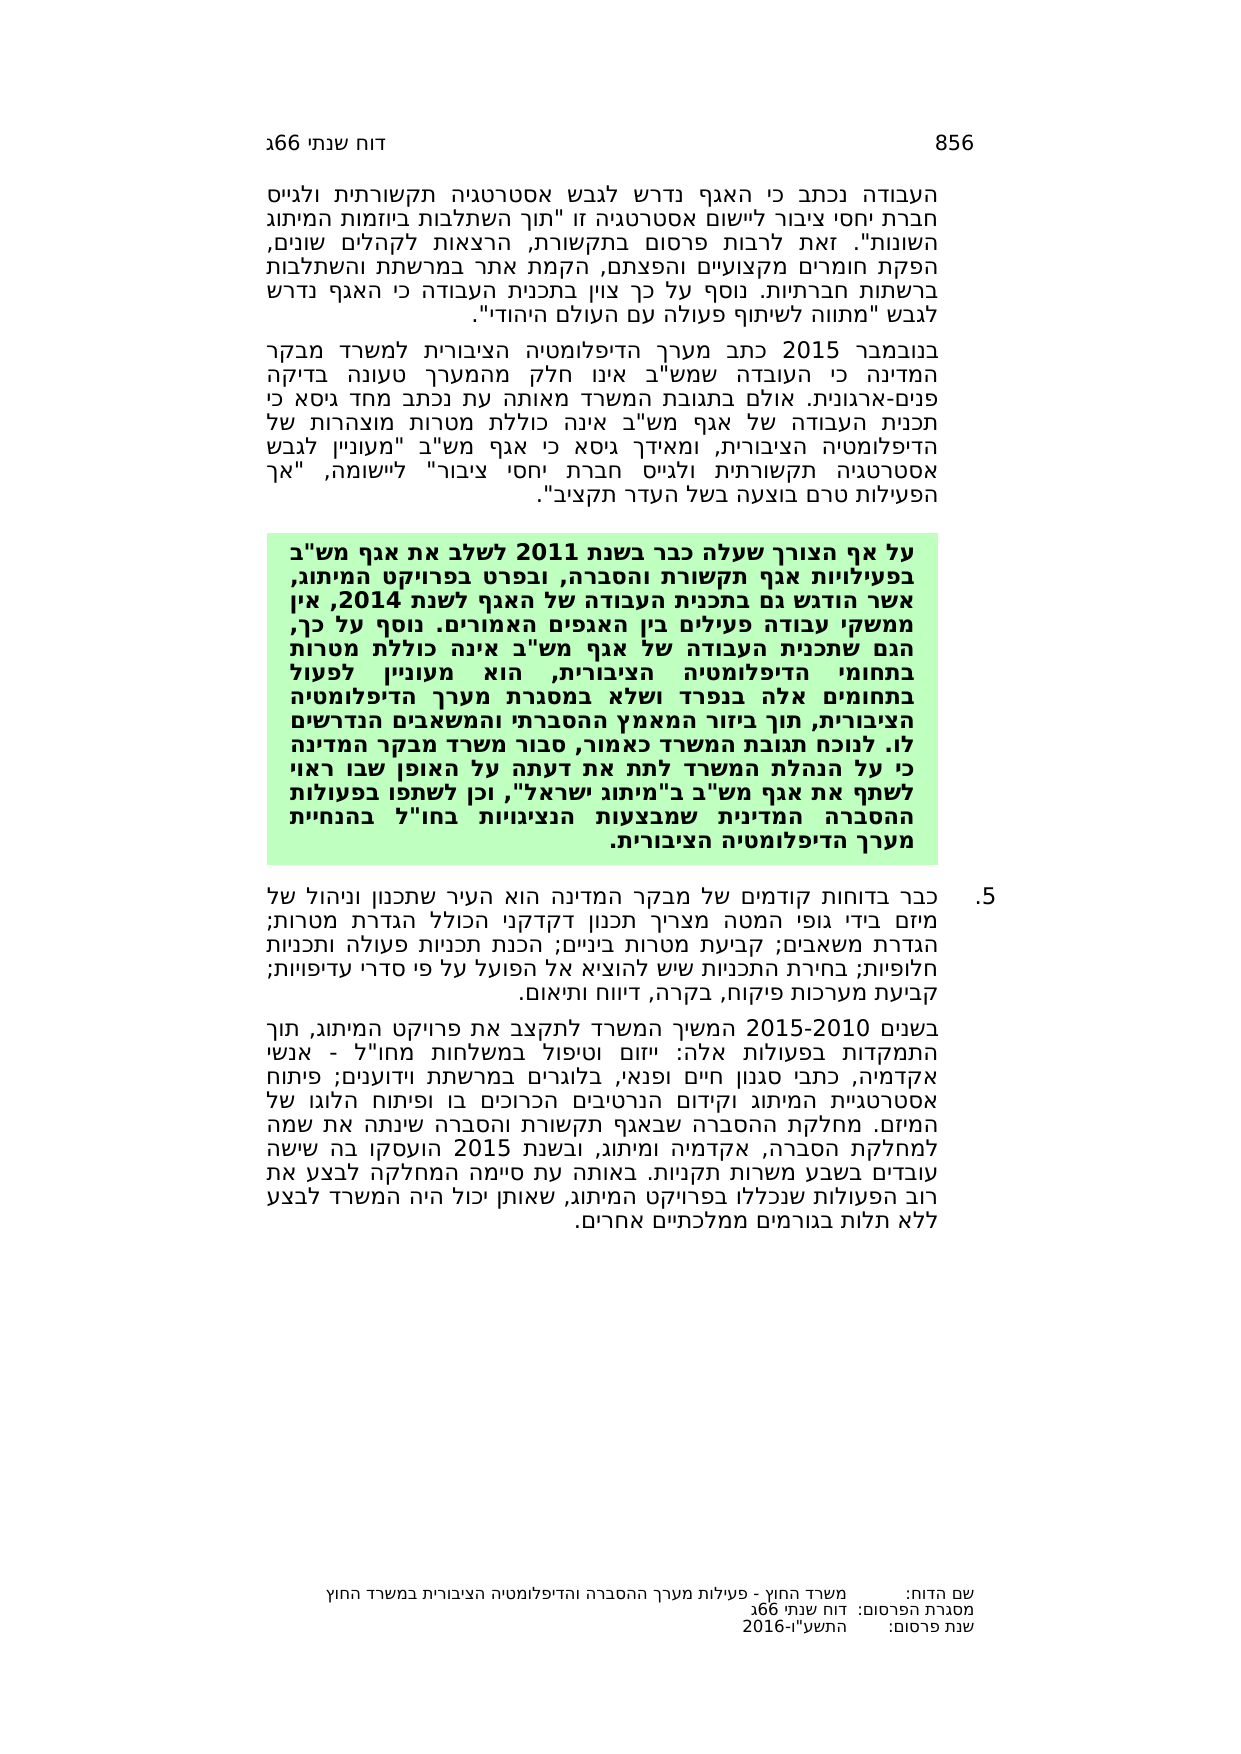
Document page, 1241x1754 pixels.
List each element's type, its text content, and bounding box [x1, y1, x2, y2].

text על אף הצורך שעלה כבר בשנת 2011 לשלב את אגף מש"ב בפעילויות אגף תקשורת והסברה, ובפרט בפרויקט המיתוג, אשר הודגש גם בתכנית העבודה של האגף לשנת 2014, אין ממשקי עבודה פעילים בין האגפים האמורים. נוסף על כך, הגם שתכנית העבודה של אגף מש"ב אינה כוללת מטרות בתחומי הדיפלומטיה הציבורית, הוא מעוניין לפעול בתחומים אלה בנפרד ושלא במסגרת מערך הדיפלומטיה הציבורית, תוך ביזור המאמץ ההסברתי והמשאבים הנדרשים לו. לנוכח תגובת המשרד כאמור, סבור משרד מבקר המדינה כי על הנהלת המשרד לתת את דעתה על האופן שבו ראוי לשתף את אגף מש"ב ב"מיתוג ישראל", וכן לשתפו בפעולות ההסברה המדינית שמבצעות הנציגויות בחו"ל בהנחיית מערך הדיפלומטיה הציבורית. [267, 533, 938, 865]
text בנובמבר 2015 כתב מערך הדיפלומטיה הציבורית למשרד מבקר המדינה כי העובדה שמש"ב אינו חלק מהמערך טעונה בדיקה פנים-ארגונית. אולם בתגובת המשרד מאותה עת נכתב מחד גיסא כי תכנית העבודה של אגף מש"ב אינה כוללת מטרות מוצהרות של הדיפלומטיה הציבורית, ומאידך גיסא כי אגף מש"ב "מעוניין לגבש אסטרטגיה תקשורתית ולגייס חברת יחסי ציבור" ליישומה, "אך הפעילות טרם בוצעה בשל העדר תקציב". [266, 339, 939, 507]
list כבר בדוחות קודמים של מבקר המדינה הוא העיר שתכנון וניהול של מיזם בידי גופי המטה מצריך תכנון דקדקני הכולל הגדרת מטרות; הגדרת משאבים; קביעת מטרות ביניים; הכנת תכניות פעולה ותכניות חלופיות; בחירת התכניות שיש להוציא אל הפועל על פי סדרי עדיפויות; קביעת מערכות פיקוח, בקרה, דיווח ותיאום. [266, 885, 974, 1005]
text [266, 183, 939, 327]
text בשנים 2015-2010 המשיך המשרד לתקצב את פרויקט המיתוג, תוך התמקדות בפעולות אלה: ייזום וטיפול במשלחות מחו"ל - אנשי אקדמיה, כתבי סגנון חיים ופנאי, בלוגרים במרשתת וידוענים; פיתוח אסטרטגיית המיתוג וקידום הנרטיבים הכרוכים בו ופיתוח הלוגו של המיזם. מחלקת ההסברה שבאגף תקשורת והסברה שינתה את שמה למחלקת הסברה, אקדמיה ומיתוג, ובשנת 2015 הועסקו בה שישה עובדים בשבע משרות תקניות. באותה עת סיימה המחלקה לבצע את רוב הפעולות שנכללו בפרויקט המיתוג, שאותן יכול היה המשרד לבצע ללא תלות בגורמים ממלכתיים אחרים. [266, 1017, 939, 1233]
